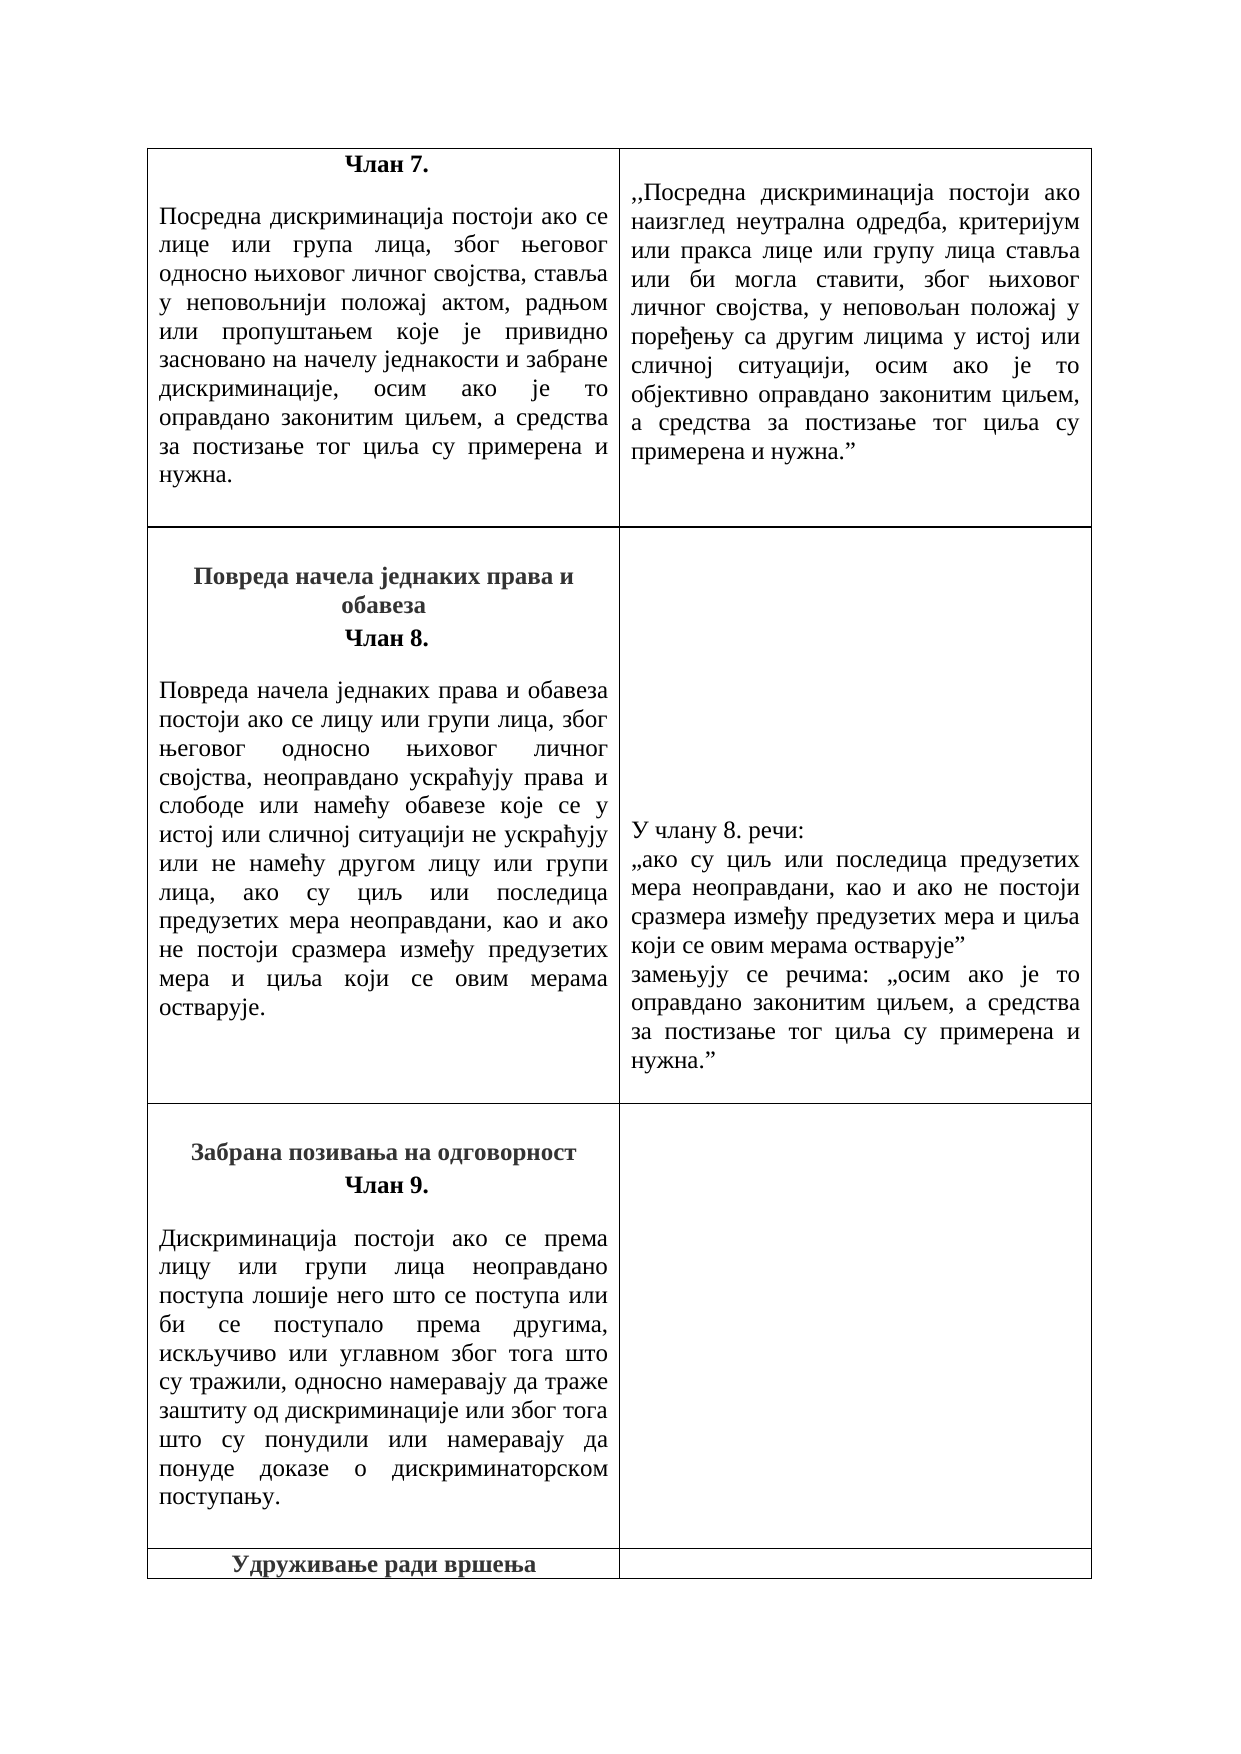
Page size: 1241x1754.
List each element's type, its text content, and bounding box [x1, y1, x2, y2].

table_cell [148, 1549, 619, 1578]
table_cell У члану 8. речи: „ако су циљ или последица предузетих мера неоправдани, као и ако не постоји сразмера између предузетих мера и циља који се овим мерама остварује” замењују се речима: „осим ако је то оправдано законитим циљем, а средства за постизање тог циља су примерена и нужна.” [620, 528, 1091, 1102]
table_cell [148, 149, 619, 526]
table_cell Повреда начела једнаких права и обавеза Члан 8. Повреда начела једнаких права и обавеза постоји ако се лицу или групи лица, због његовог односно њиховог личног својства, неоправдано ускраћују права и слободе или намећу обавезе које се у истој или сличној ситуацији не ускраћују или не намећу другом лицу или групи лица, ако су циљ или последица предузетих мера неоправдани, као и ако не постоји сразмера између предузетих мера и циља који се овим мерама остварује. [148, 528, 619, 1102]
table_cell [620, 149, 1091, 526]
table_cell Забрана позивања на одговорност Члан 9. Дискриминација постоји ако се према лицу или групи лица неоправдано поступа лошије него што се поступа или би се поступало према другима, искључиво или углавном због тога што су тражили, односно намеравају да траже заштиту од дискриминације или због тога што су понудили или намеравају да понуде доказе о дискриминаторском поступању. [148, 1104, 619, 1548]
table_cell [620, 1549, 1091, 1578]
table_cell [620, 1104, 1091, 1548]
